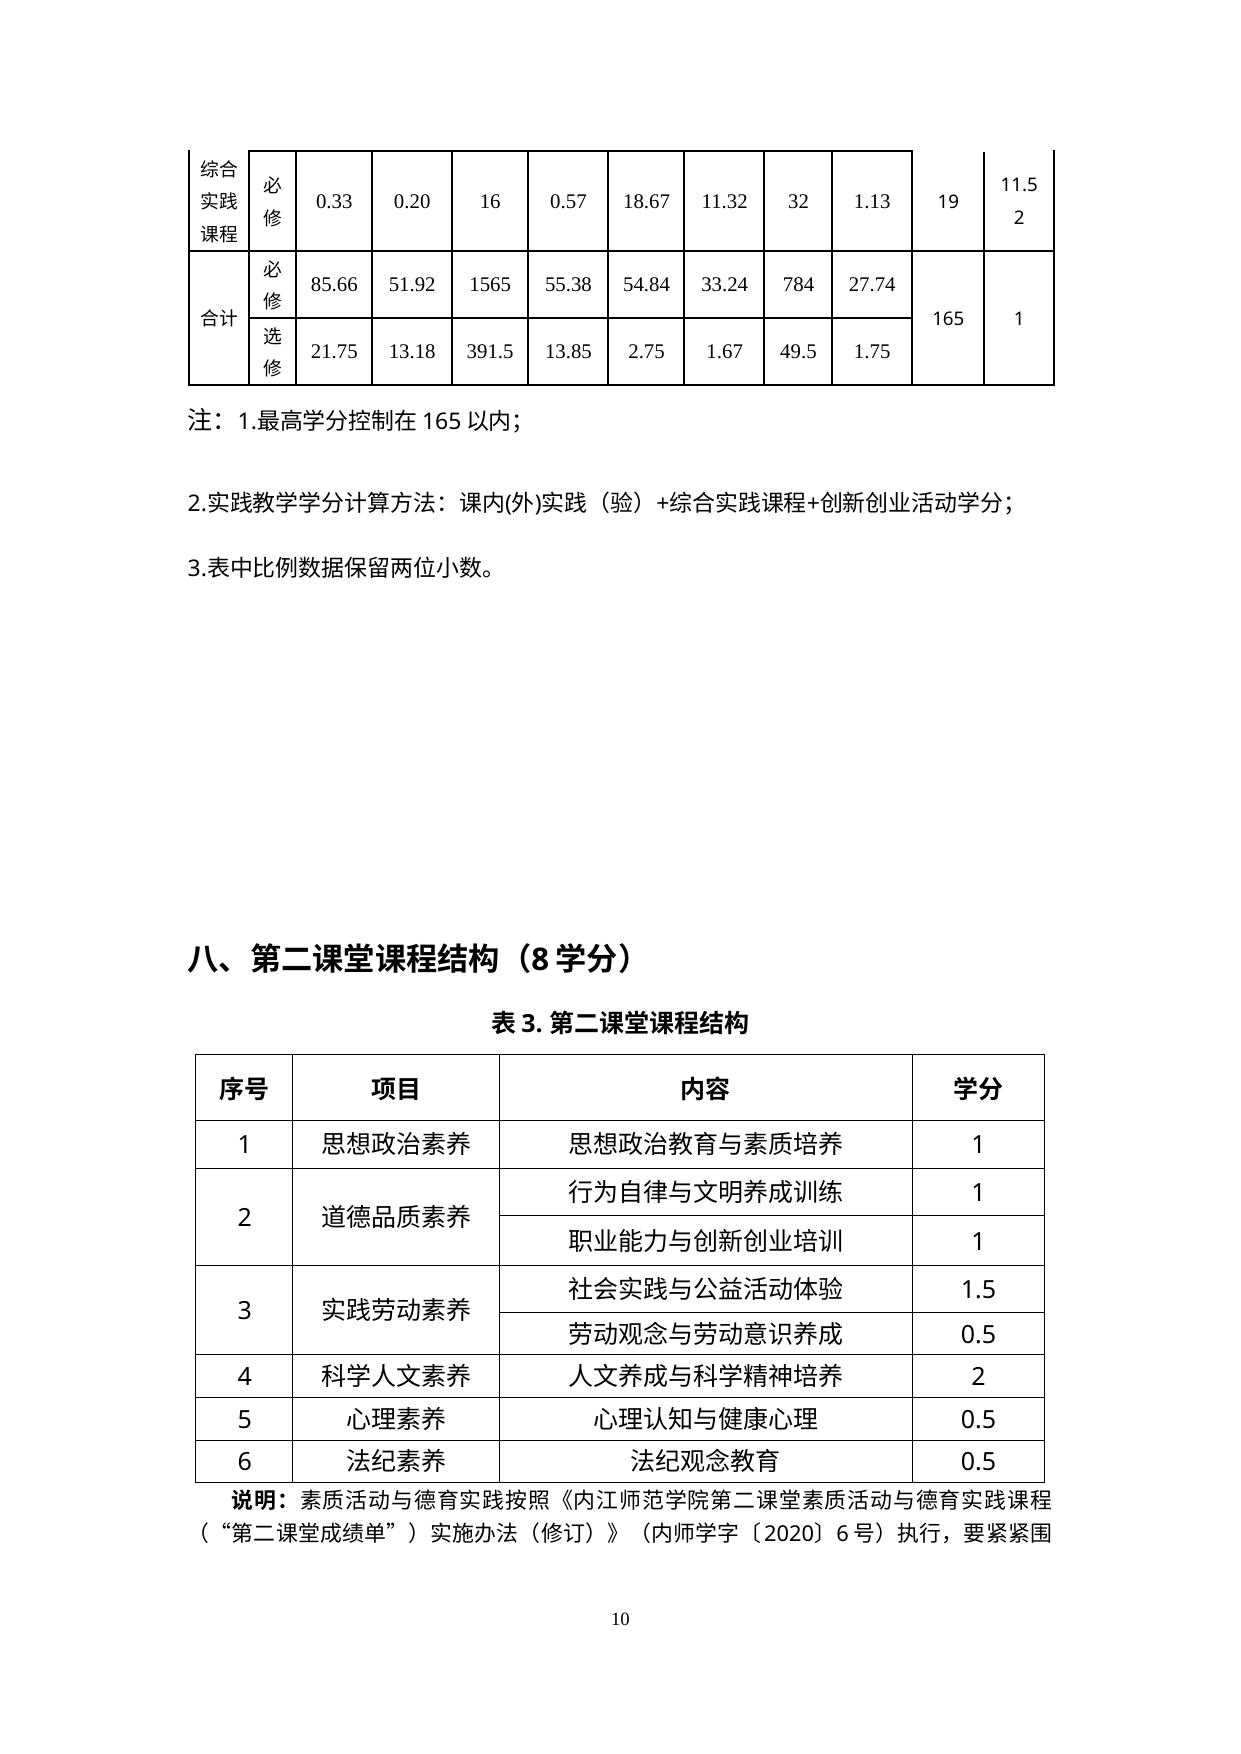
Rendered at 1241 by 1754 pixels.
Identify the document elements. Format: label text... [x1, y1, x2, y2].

table_cell 必修 [250, 152, 295, 249]
table_cell 18.67 [609, 152, 683, 249]
table_cell 1.67 [685, 319, 763, 384]
table_cell 4 [196, 1355, 292, 1397]
table_cell 2 [196, 1169, 292, 1265]
table_cell 实践劳动素养 [293, 1266, 499, 1354]
table_cell 道德品质素养 [293, 1169, 499, 1265]
table_cell 1.75 [833, 319, 911, 384]
table_cell 2.75 [609, 319, 683, 384]
table_header 序号 [196, 1055, 292, 1120]
table_cell 32 [765, 152, 831, 249]
table_cell 165 [913, 252, 983, 384]
table_cell 1 [913, 1121, 1044, 1167]
table_cell 55.38 [529, 252, 607, 317]
table_cell 职业能力与创新创业培训 [500, 1216, 912, 1265]
table_cell 1.5 [913, 1266, 1044, 1312]
text 表3. 第二课堂课程结构 [187, 989, 1053, 1054]
table_cell 0.5 [913, 1313, 1044, 1354]
table_cell 劳动观念与劳动意识养成 [500, 1313, 912, 1354]
table_cell 心理素养 [293, 1398, 499, 1440]
table_cell 1.13 [833, 152, 911, 249]
table_cell 1 [196, 1121, 292, 1167]
table_cell 人文养成与科学精神培养 [500, 1355, 912, 1397]
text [187, 1483, 1053, 1548]
table_cell 法纪素养 [293, 1441, 499, 1482]
table_cell 784 [765, 252, 831, 317]
table_cell 5 [196, 1398, 292, 1440]
table_cell 3 [196, 1266, 292, 1354]
text 2.实践教学学分计算方法：课内(外)实践（验）+综合实践课程+创新创业活动学分； [187, 469, 1053, 534]
table_cell 11.32 [685, 152, 763, 249]
table_cell 综合实践课程 [190, 150, 248, 249]
table_cell 0.5 [913, 1398, 1044, 1440]
table_cell 0.57 [529, 152, 607, 249]
table_cell 社会实践与公益活动体验 [500, 1266, 912, 1312]
table_cell 49.5 [765, 319, 831, 384]
table_cell 选修 [250, 319, 295, 384]
table_cell 85.66 [297, 252, 371, 317]
table_cell 13.85 [529, 319, 607, 384]
table_cell 13.18 [373, 319, 451, 384]
table_cell 思想政治素养 [293, 1121, 499, 1167]
table_cell 0.33 [297, 152, 371, 249]
table_cell 11.52 [984, 150, 1053, 249]
table_cell 合计 [190, 252, 248, 384]
table_cell 1 [913, 1216, 1044, 1265]
table_cell 21.75 [297, 319, 371, 384]
table_cell 1565 [453, 252, 527, 317]
text 3.表中比例数据保留两位小数。 [187, 534, 1053, 599]
table_cell 1 [913, 1169, 1044, 1215]
table_cell 必修 [250, 252, 295, 317]
table_cell 19 [913, 150, 984, 249]
table_cell 1 [985, 252, 1053, 384]
table_cell 33.24 [685, 252, 763, 317]
table_cell 51.92 [373, 252, 451, 317]
table_cell 心理认知与健康心理 [500, 1398, 912, 1440]
table_header 项目 [293, 1055, 499, 1120]
table_header 内容 [500, 1055, 912, 1120]
table_header 学分 [913, 1055, 1044, 1120]
table_cell 6 [196, 1441, 292, 1482]
table_cell 思想政治教育与素质培养 [500, 1121, 912, 1167]
table_cell 391.5 [453, 319, 527, 384]
table_cell 0.20 [373, 152, 451, 249]
table_cell 2 [913, 1355, 1044, 1397]
table_cell 54.84 [609, 252, 683, 317]
text 八、第二课堂课程结构（8学分） [187, 924, 1053, 989]
table_cell 行为自律与文明养成训练 [500, 1169, 912, 1215]
table_cell 27.74 [833, 252, 911, 317]
table_cell 0.5 [913, 1441, 1044, 1482]
text 注：1.最高学分控制在165以内； [187, 386, 1053, 451]
table_cell 法纪观念教育 [500, 1441, 912, 1482]
table_cell 科学人文素养 [293, 1355, 499, 1397]
table_cell 16 [453, 152, 527, 249]
